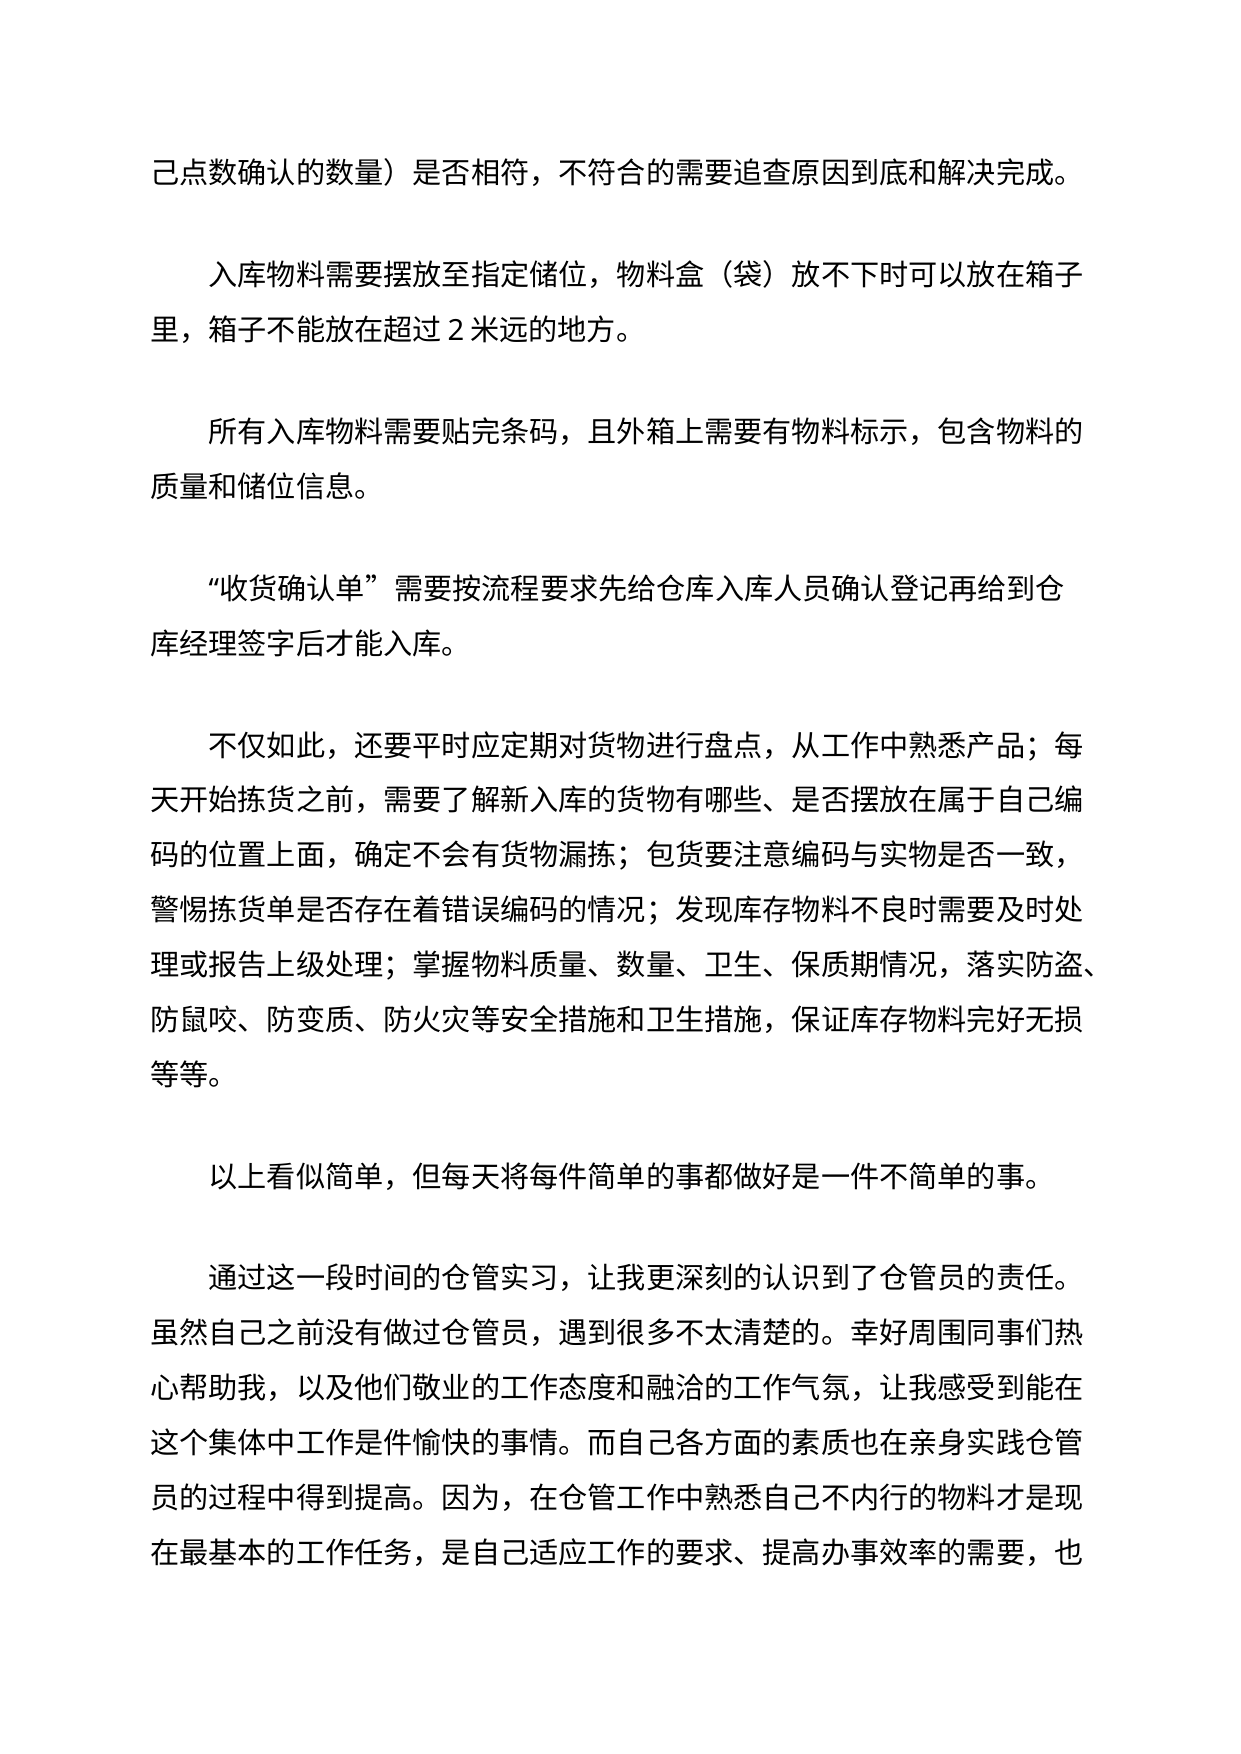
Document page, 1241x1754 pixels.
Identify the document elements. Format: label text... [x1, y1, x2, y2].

text 不仅如此，还要平时应定期对货物进行盘点，从工作中熟悉产品；每天开始拣货之前，需要了解新入库的货物有哪些、是否摆放在属于自己编码的位置上面，确定不会有货物漏拣；包货要注意编码与实物是否一致，警惕拣货单是否存在着错误编码的情况；发现库存物料不良时需要及时处理或报告上级处理；掌握物料质量、数量、卫生、保质期情况，落实防盗、防鼠咬、防变质、防火灾等安全措施和卫生措施，保证库存物料完好无损等等。 [150, 722, 1090, 1094]
text 入库物料需要摆放至指定储位，物料盒（袋）放不下时可以放在箱子里，箱子不能放在超过2米远的地方。 [150, 252, 1090, 349]
text 以上看似简单，但每天将每件简单的事都做好是一件不简单的事。 [150, 1153, 1090, 1196]
text “收货确认单”需要按流程要求先给仓库入库人员确认登记再给到仓库经理签字后才能入库。 [150, 565, 1090, 663]
text 所有入库物料需要贴完条码，且外箱上需要有物料标示，包含物料的质量和储位信息。 [150, 409, 1090, 506]
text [150, 150, 1090, 192]
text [150, 1255, 1090, 1572]
